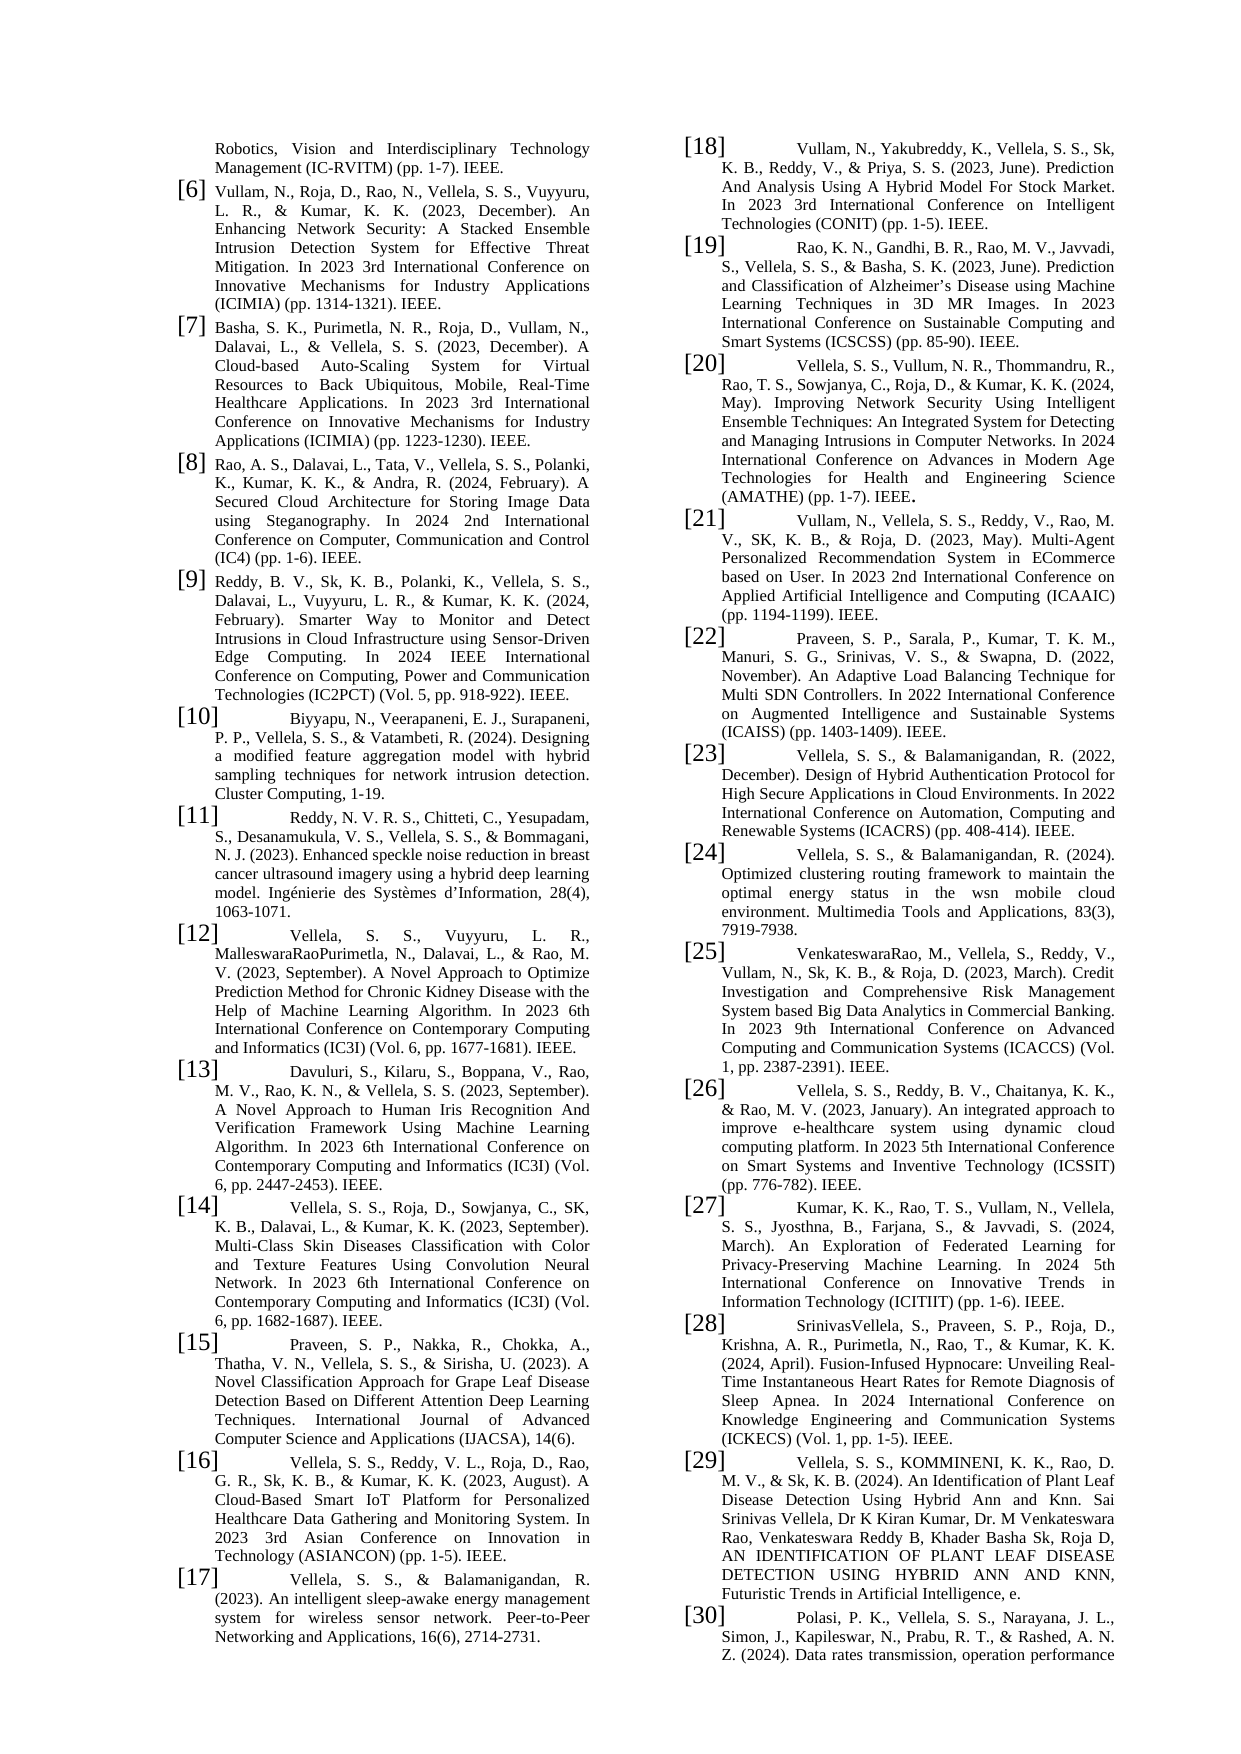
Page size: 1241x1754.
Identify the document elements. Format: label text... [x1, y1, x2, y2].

list Reddy, B. V., Sk, K. B., Polanki, K., Vellela, S. S., Dalavai, L., Vuyyuru, L. R., & Kumar, K. K. (2024, February). Smarter Way to Monitor and Detect Intrusions in Cloud Infrastructure using Sensor-Driven Edge Computing. In 2024 IEEE International Conference on Computing, Power and Communication Technologies (IC2PCT) (Vol. 5, pp. 918-922). IEEE. [177, 573, 590, 704]
list Vellela, S. S., KOMMINENI, K. K., Rao, D. M. V., & Sk, K. B. (2024). An Identification of Plant Leaf Disease Detection Using Hybrid Ann and Knn. Sai Srinivas Vellela, Dr K Kiran Kumar, Dr. M Venkateswara Rao, Venkateswara Reddy B, Khader Basha Sk, Roja D, AN IDENTIFICATION OF PLANT LEAF DISEASE DETECTION USING HYBRID ANN AND KNN, Futuristic Trends in Artificial Intelligence, e. [684, 1453, 1115, 1603]
list Reddy, N. V. R. S., Chitteti, C., Yesupadam, S., Desanamukula, V. S., Vellela, S. S., & Bommagani, N. J. (2023). Enhanced speckle noise reduction in breast cancer ultrasound imagery using a hybrid deep learning model. Ingénierie des Systèmes d’Information, 28(4), 1063-1071. [177, 808, 590, 921]
list Vellela, S. S., & Balamanigandan, R. (2023). An intelligent sleep-awake energy management system for wireless sensor network. Peer-to-Peer Networking and Applications, 16(6), 2714-2731. [177, 1571, 590, 1646]
list Rao, A. S., Dalavai, L., Tata, V., Vellela, S. S., Polanki, K., Kumar, K. K., & Andra, R. (2024, February). A Secured Cloud Architecture for Storing Image Data using Steganography. In 2024 2nd International Conference on Computer, Communication and Control (IC4) (pp. 1-6). IEEE. [177, 455, 590, 568]
list VenkateswaraRao, M., Vellela, S., Reddy, V., Vullam, N., Sk, K. B., & Roja, D. (2023, March). Credit Investigation and Comprehensive Risk Management System based Big Data Analytics in Commercial Banking. In 2023 9th International Conference on Advanced Computing and Communication Systems (ICACCS) (Vol. 1, pp. 2387-2391). IEEE. [684, 945, 1115, 1076]
list SrinivasVellela, S., Praveen, S. P., Roja, D., Krishna, A. R., Purimetla, N., Rao, T., & Kumar, K. K. (2024, April). Fusion-Infused Hypnocare: Unveiling Real-Time Instantaneous Heart Rates for Remote Diagnosis of Sleep Apnea. In 2024 International Conference on Knowledge Engineering and Communication Systems (ICKECS) (Vol. 1, pp. 1-5). IEEE. [684, 1317, 1115, 1448]
list Vullam, N., Vellela, S. S., Reddy, V., Rao, M. V., SK, K. B., & Roja, D. (2023, May). Multi-Agent Personalized Recommendation System in ECommerce based on User. In 2023 2nd International Conference on Applied Artificial Intelligence and Computing (ICAAIC) (pp. 1194-1199). IEEE. [684, 511, 1115, 624]
list Vellela, S. S., Reddy, V. L., Roja, D., Rao, G. R., Sk, K. B., & Kumar, K. K. (2023, August). A Cloud-Based Smart IoT Platform for Personalized Healthcare Data Gathering and Monitoring System. In 2023 3rd Asian Conference on Innovation in Technology (ASIANCON) (pp. 1-5). IEEE. [177, 1453, 590, 1566]
list Vellela, S. S., & Balamanigandan, R. (2022, December). Design of Hybrid Authentication Protocol for High Secure Applications in Cloud Environments. In 2022 International Conference on Automation, Computing and Renewable Systems (ICACRS) (pp. 408-414). IEEE. [684, 747, 1115, 841]
list Praveen, S. P., Nakka, R., Chokka, A., Thatha, V. N., Vellela, S. S., & Sirisha, U. (2023). A Novel Classification Approach for Grape Leaf Disease Detection Based on Different Attention Deep Learning Techniques. International Journal of Advanced Computer Science and Applications (IJACSA), 14(6). [177, 1335, 590, 1448]
list Vellela, S. S., Roja, D., Sowjanya, C., SK, K. B., Dalavai, L., & Kumar, K. K. (2023, September). Multi-Class Skin Diseases Classification with Color and Texture Features Using Convolution Neural Network. In 2023 6th International Conference on Contemporary Computing and Informatics (IC3I) (Vol. 6, pp. 1682-1687). IEEE. [177, 1199, 590, 1330]
list Vullam, N., Yakubreddy, K., Vellela, S. S., Sk, K. B., Reddy, V., & Priya, S. S. (2023, June). Prediction And Analysis Using A Hybrid Model For Stock Market. In 2023 3rd International Conference on Intelligent Technologies (CONIT) (pp. 1-5). IEEE. [684, 139, 1115, 233]
list Rao, K. N., Gandhi, B. R., Rao, M. V., Javvadi, S., Vellela, S. S., & Basha, S. K. (2023, June). Prediction and Classification of Alzheimer’s Disease using Machine Learning Techniques in 3D MR Images. In 2023 International Conference on Sustainable Computing and Smart Systems (ICSCSS) (pp. 85-90). IEEE. [684, 238, 1115, 351]
list Vellela, S. S., Reddy, B. V., Chaitanya, K. K., & Rao, M. V. (2023, January). An integrated approach to improve e-healthcare system using dynamic cloud computing platform. In 2023 5th International Conference on Smart Systems and Inventive Technology (ICSSIT) (pp. 776-782). IEEE. [684, 1081, 1115, 1194]
list Vullam, N., Roja, D., Rao, N., Vellela, S. S., Vuyyuru, L. R., & Kumar, K. K. (2023, December). An Enhancing Network Security: A Stacked Ensemble Intrusion Detection System for Effective Threat Mitigation. In 2023 3rd International Conference on Innovative Mechanisms for Industry Applications (ICIMIA) (pp. 1314-1321). IEEE. [177, 182, 590, 313]
list Basha, S. K., Purimetla, N. R., Roja, D., Vullam, N., Dalavai, L., & Vellela, S. S. (2023, December). A Cloud-based Auto-Scaling System for Virtual Resources to Back Ubiquitous, Mobile, Real-Time Healthcare Applications. In 2023 3rd International Conference on Innovative Mechanisms for Industry Applications (ICIMIA) (pp. 1223-1230). IEEE. [177, 319, 590, 450]
list Vellela, S. S., & Balamanigandan, R. (2024). Optimized clustering routing framework to maintain the optimal energy status in the wsn mobile cloud environment. Multimedia Tools and Applications, 83(3), 7919-7938. [684, 846, 1115, 939]
list Davuluri, S., Kilaru, S., Boppana, V., Rao, M. V., Rao, K. N., & Vellela, S. S. (2023, September). A Novel Approach to Human Iris Recognition And Verification Framework Using Machine Learning Algorithm. In 2023 6th International Conference on Contemporary Computing and Informatics (IC3I) (Vol. 6, pp. 2447-2453). IEEE. [177, 1062, 590, 1194]
list Kumar, K. K., Rao, T. S., Vullam, N., Vellela, S. S., Jyosthna, B., Farjana, S., & Javvadi, S. (2024, March). An Exploration of Federated Learning for Privacy-Preserving Machine Learning. In 2024 5th International Conference on Innovative Trends in Information Technology (ICITIIT) (pp. 1-6). IEEE. [684, 1199, 1115, 1311]
list Biyyapu, N., Veerapaneni, E. J., Surapaneni, P. P., Vellela, S. S., & Vatambeti, R. (2024). Designing a modified feature aggregation model with hybrid sampling techniques for network intrusion detection. Cluster Computing, 1-19. [177, 709, 590, 803]
list Vellela, S. S., Vullum, N. R., Thommandru, R., Rao, T. S., Sowjanya, C., Roja, D., & Kumar, K. K. (2024, May). Improving Network Security Using Intelligent Ensemble Techniques: An Integrated System for Detecting and Managing Intrusions in Computer Networks. In 2024 International Conference on Advances in Modern Age Technologies for Health and Engineering Science (AMATHE) (pp. 1-7). IEEE. [684, 356, 1115, 506]
list Praveen, S. P., Sarala, P., Kumar, T. K. M., Manuri, S. G., Srinivas, V. S., & Swapna, D. (2022, November). An Adaptive Load Balancing Technique for Multi SDN Controllers. In 2022 International Conference on Augmented Intelligence and Sustainable Systems (ICAISS) (pp. 1403-1409). IEEE. [684, 629, 1115, 742]
list Vellela, S. S., Vuyyuru, L. R., MalleswaraRaoPurimetla, N., Dalavai, L., & Rao, M. V. (2023, September). A Novel Approach to Optimize Prediction Method for Chronic Kidney Disease with the Help of Machine Learning Algorithm. In 2023 6th International Conference on Contemporary Computing and Informatics (IC3I) (Vol. 6, pp. 1677-1681). IEEE. [177, 926, 590, 1057]
